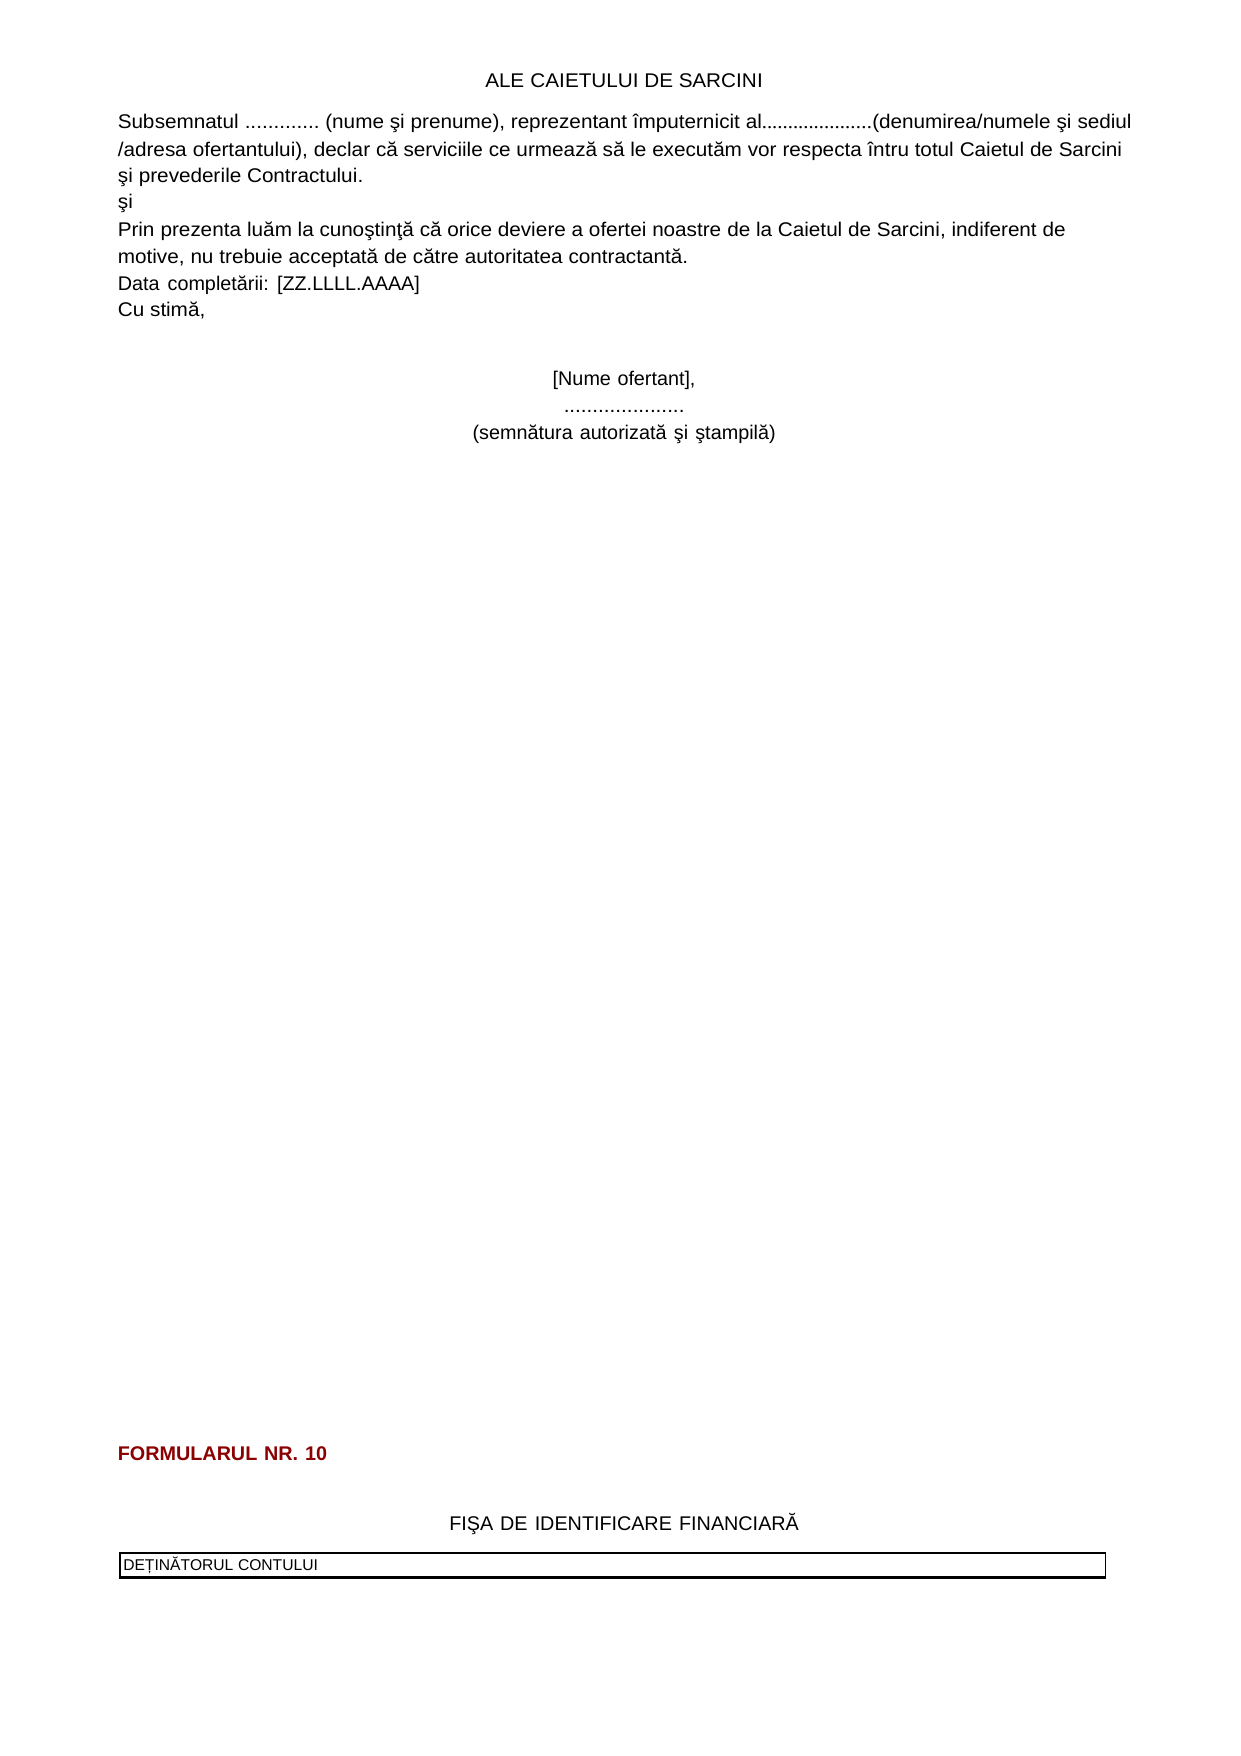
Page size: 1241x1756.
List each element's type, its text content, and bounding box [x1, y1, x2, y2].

subtitle FORMULARUL NR. 10 [118, 1442, 1161, 1464]
table_header DEȚINĂTORUL CONTULUI [121, 1554, 1105, 1576]
text Subsemnatul ............. (nume şi prenume), reprezentant împuternicit al (denumirea/numele şi sediul [118, 110, 1161, 133]
text (semnătura autorizată şi ştampilă) [179, 421, 1068, 443]
text Data completării: [ZZ.LLLL.AAAA] Cu stimă, [118, 271, 444, 321]
text /adresa ofertantului), declar că serviciile ce urmează să le executăm vor respecta întru totul Caietul de Sarcini şi prevederile Contractului. [118, 137, 1124, 187]
text FIŞA DE IDENTIFICARE FINANCIARĂ [179, 1512, 1068, 1534]
text Prin prezenta luăm la cunoştinţă că orice deviere a ofertei noastre de la Caietul de Sarcini, indiferent de motive, nu trebuie acceptată de către autoritatea contractantă. [118, 218, 1127, 267]
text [391, 69, 857, 91]
text [Nume ofertant], [179, 367, 1068, 389]
text şi [118, 191, 1161, 213]
text ..................... [179, 394, 1068, 416]
